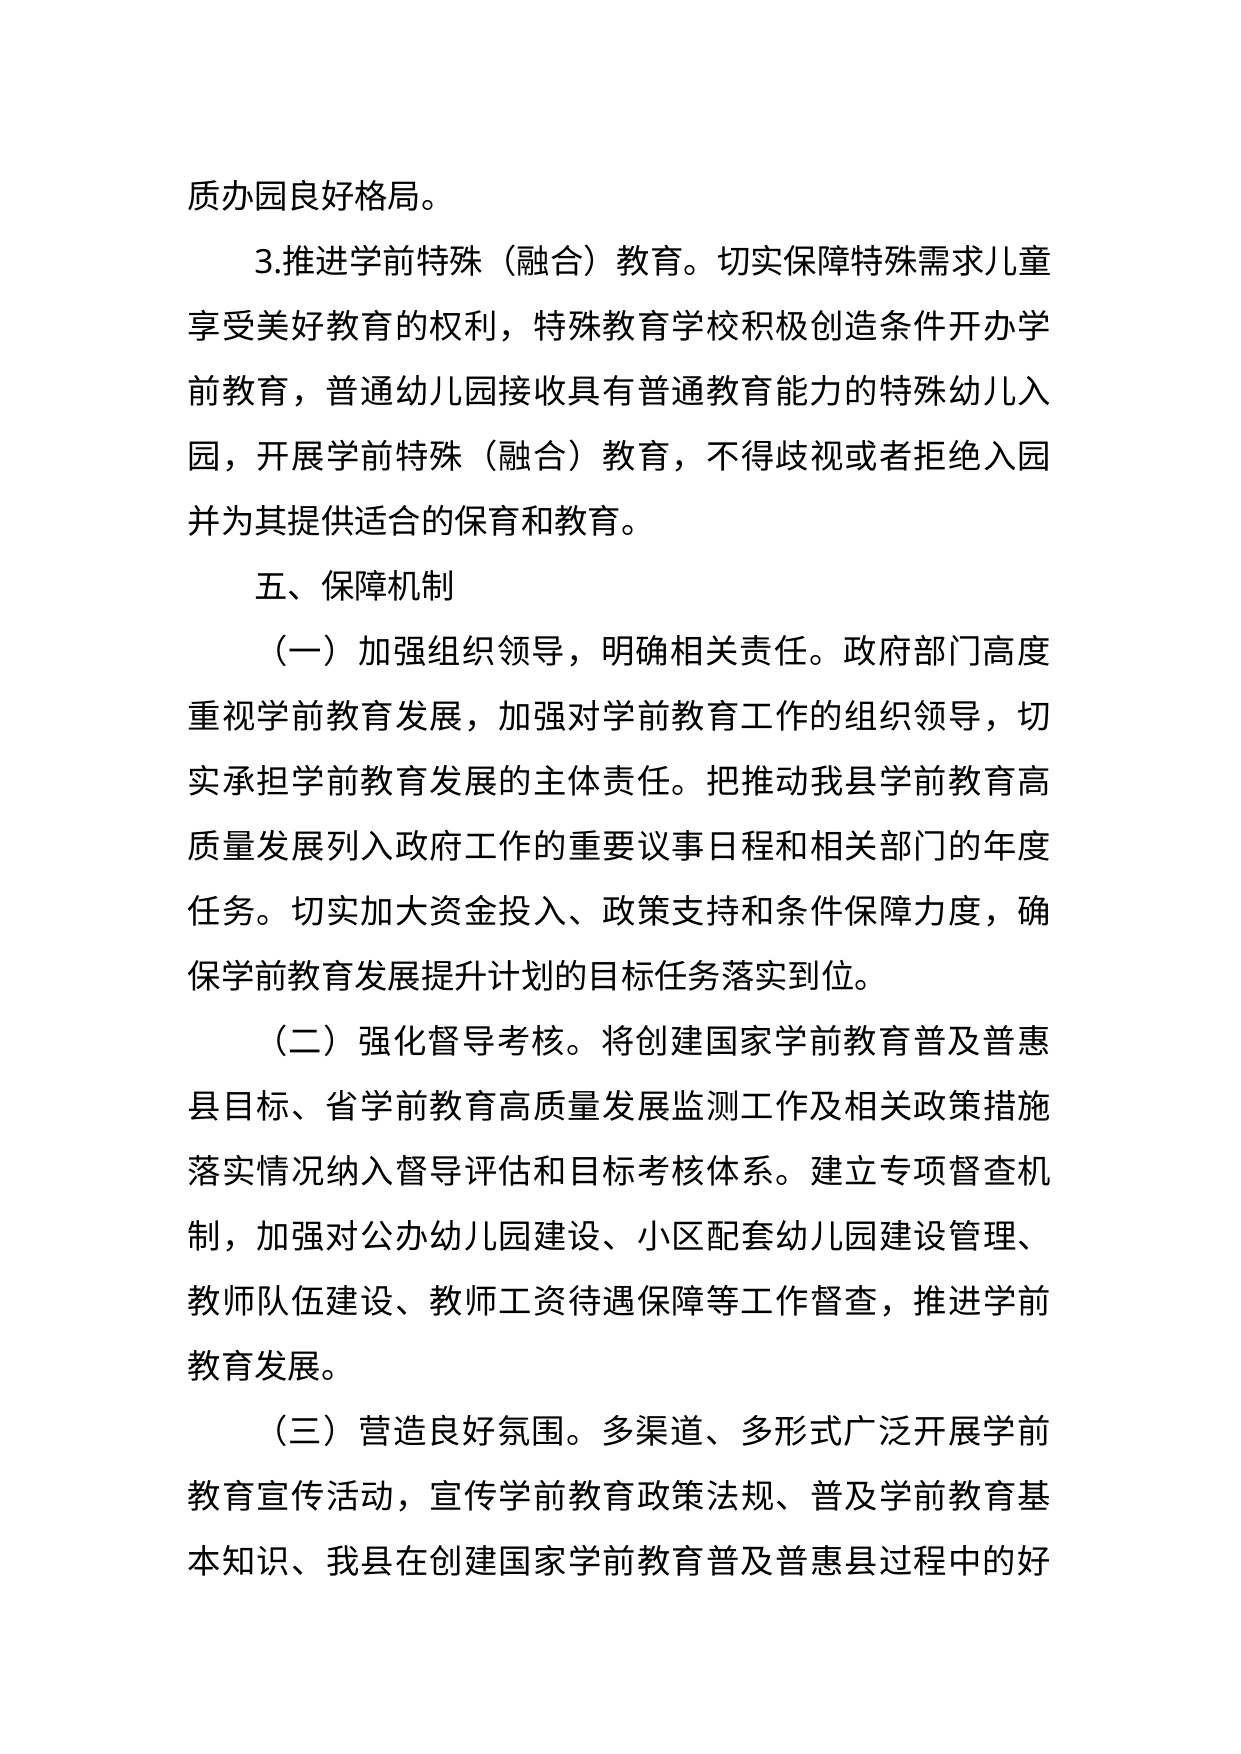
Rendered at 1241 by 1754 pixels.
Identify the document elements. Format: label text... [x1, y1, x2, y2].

list （二）强化督导考核。将创建国家学前教育普及普惠县目标、省学前教育高质量发展监测工作及相关政策措施落实情况纳入督导评估和目标考核体系。建立专项督查机制，加强对公办幼儿园建设、小区配套幼儿园建设管理、教师队伍建设、教师工资待遇保障等工作督查，推进学前教育发展。 [187, 1007, 1053, 1397]
list （一）加强组织领导，明确相关责任。政府部门高度重视学前教育发展，加强对学前教育工作的组织领导，切实承担学前教育发展的主体责任。把推动我县学前教育高质量发展列入政府工作的重要议事日程和相关部门的年度任务。切实加大资金投入、政策支持和条件保障力度，确保学前教育发展提升计划的目标任务落实到位。 [187, 617, 1053, 1007]
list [187, 1397, 1053, 1592]
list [187, 162, 1053, 227]
list 3.推进学前特殊（融合）教育。切实保障特殊需求儿童享受美好教育的权利，特殊教育学校积极创造条件开办学前教育，普通幼儿园接收具有普通教育能力的特殊幼儿入园，开展学前特殊（融合）教育，不得歧视或者拒绝入园，并为其提供适合的保育和教育。 [187, 227, 1053, 552]
list 五、保障机制 [187, 552, 1053, 617]
